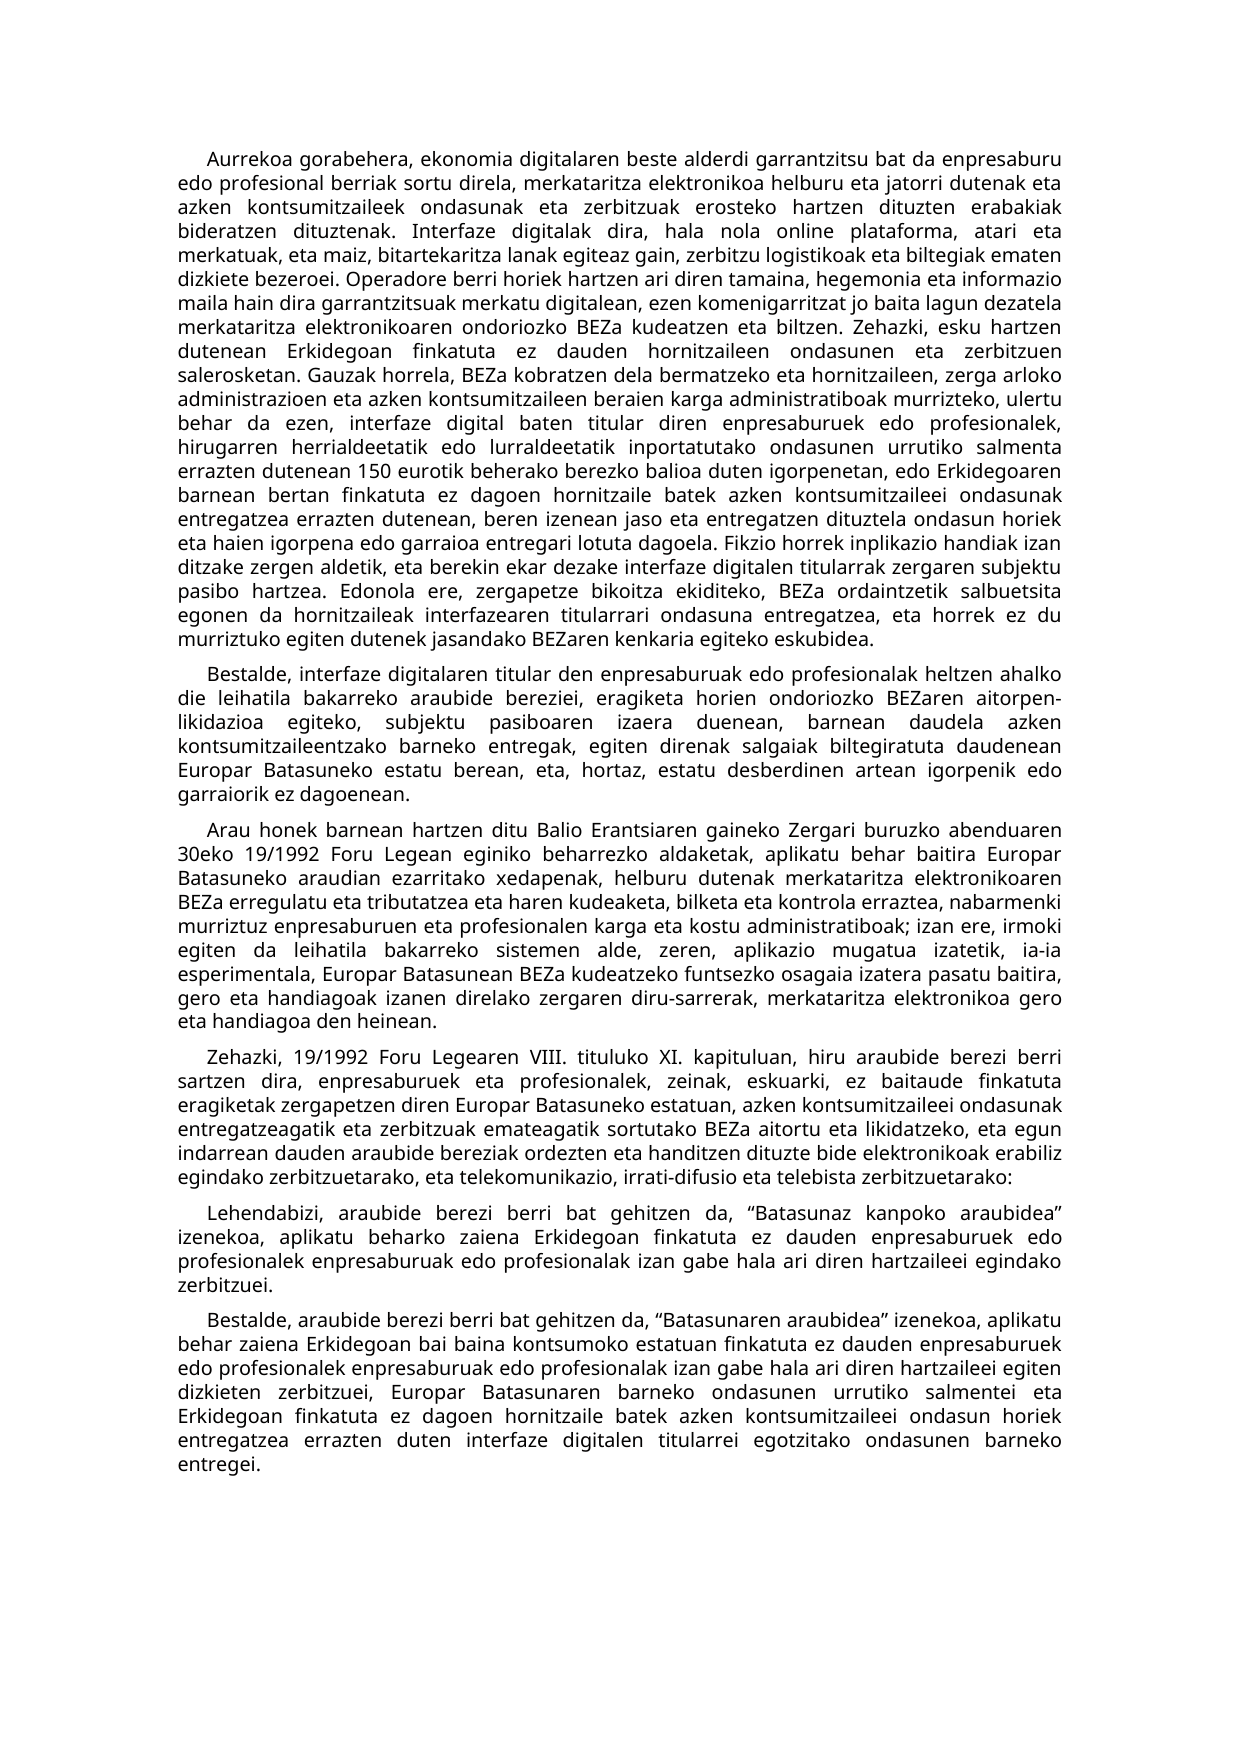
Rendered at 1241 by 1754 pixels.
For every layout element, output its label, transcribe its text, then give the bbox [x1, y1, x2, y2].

text Zehazki, 19/1992 Foru Legearen VIII. tituluko XI. kapituluan, hiru araubide berezi berri sartzen dira, enpresaburuek eta profesionalek, zeinak, eskuarki, ez baitaude finkatuta eragiketak zergapetzen diren Europar Batasuneko estatuan, azken kontsumitzaileei ondasunak entregatzeagatik eta zerbitzuak emateagatik sortutako BEZa aitortu eta likidatzeko, eta egun indarrean dauden araubide bereziak ordezten eta handitzen dituzte bide elektronikoak erabiliz egindako zerbitzuetarako, eta telekomunikazio, irrati-difusio eta telebista zerbitzuetarako: [177, 1045, 1063, 1189]
text Aurrekoa gorabehera, ekonomia digitalaren beste alderdi garrantzitsu bat da enpresaburu edo profesional berriak sortu direla, merkataritza elektronikoa helburu eta jatorri dutenak eta azken kontsumitzaileek ondasunak eta zerbitzuak erosteko hartzen dituzten erabakiak bideratzen dituztenak. Interfaze digitalak dira, hala nola online plataforma, atari eta merkatuak, eta maiz, bitartekaritza lanak egiteaz gain, zerbitzu logistikoak eta biltegiak ematen dizkiete bezeroei. Operadore berri horiek hartzen ari diren tamaina, hegemonia eta informazio maila hain dira garrantzitsuak merkatu digitalean, ezen komenigarritzat jo baita lagun dezatela merkataritza elektronikoaren ondoriozko BEZa kudeatzen eta biltzen. Zehazki, esku hartzen dutenean Erkidegoan finkatuta ez dauden hornitzaileen ondasunen eta zerbitzuen salerosketan. Gauzak horrela, BEZa kobratzen dela bermatzeko eta hornitzaileen, zerga arloko administrazioen eta azken kontsumitzaileen beraien karga administratiboak murrizteko, ulertu behar da ezen, interfaze digital baten titular diren enpresaburuek edo profesionalek, hirugarren herrialdeetatik edo lurraldeetatik inportatutako ondasunen urrutiko salmenta errazten dutenean 150 eurotik beherako berezko balioa duten igorpenetan, edo Erkidegoaren barnean bertan finkatuta ez dagoen hornitzaile batek azken kontsumitzaileei ondasunak entregatzea errazten dutenean, beren izenean jaso eta entregatzen dituztela ondasun horiek eta haien igorpena edo garraioa entregari lotuta dagoela. Fikzio horrek inplikazio handiak izan ditzake zergen aldetik, eta berekin ekar dezake interfaze digitalen titularrak zergaren subjektu pasibo hartzea. Edonola ere, zergapetze bikoitza ekiditeko, BEZa ordaintzetik salbuetsita egonen da hornitzaileak interfazearen titularrari ondasuna entregatzea, eta horrek ez du murriztuko egiten dutenek jasandako BEZaren kenkaria egiteko eskubidea. [177, 148, 1063, 651]
text Lehendabizi, araubide berezi berri bat gehitzen da, “Batasunaz kanpoko araubidea” izenekoa, aplikatu beharko zaiena Erkidegoan finkatuta ez dauden enpresaburuek edo profesionalek enpresaburuak edo profesionalak izan gabe hala ari diren hartzaileei egindako zerbitzuei. [177, 1201, 1063, 1297]
text Bestalde, interfaze digitalaren titular den enpresaburuak edo profesionalak heltzen ahalko die leihatila bakarreko araubide bereziei, eragiketa horien ondoriozko BEZaren aitorpen-likidazioa egiteko, subjektu pasiboaren izaera duenean, barnean daudela azken kontsumitzaileentzako barneko entregak, egiten direnak salgaiak biltegiratuta daudenean Europar Batasuneko estatu berean, eta, hortaz, estatu desberdinen artean igorpenik edo garraiorik ez dagoenean. [177, 662, 1063, 806]
text Arau honek barnean hartzen ditu Balio Erantsiaren gaineko Zergari buruzko abenduaren 30eko 19/1992 Foru Legean eginiko beharrezko aldaketak, aplikatu behar baitira Europar Batasuneko araudian ezarritako xedapenak, helburu dutenak merkataritza elektronikoaren BEZa erregulatu eta tributatzea eta haren kudeaketa, bilketa eta kontrola erraztea, nabarmenki murriztuz enpresaburuen eta profesionalen karga eta kostu administratiboak; izan ere, irmoki egiten da leihatila bakarreko sistemen alde, zeren, aplikazio mugatua izatetik, ia-ia esperimentala, Europar Batasunean BEZa kudeatzeko funtsezko osagaia izatera pasatu baitira, gero eta handiagoak izanen direlako zergaren diru-sarrerak, merkataritza elektronikoa gero eta handiagoa den heinean. [177, 818, 1063, 1034]
text Bestalde, araubide berezi berri bat gehitzen da, “Batasunaren araubidea” izenekoa, aplikatu behar zaiena Erkidegoan bai baina kontsumoko estatuan finkatuta ez dauden enpresaburuek edo profesionalek enpresaburuak edo profesionalak izan gabe hala ari diren hartzaileei egiten dizkieten zerbitzuei, Europar Batasunaren barneko ondasunen urrutiko salmentei eta Erkidegoan finkatuta ez dagoen hornitzaile batek azken kontsumitzaileei ondasun horiek entregatzea errazten duten interfaze digitalen titularrei egotzitako ondasunen barneko entregei. [177, 1308, 1063, 1476]
